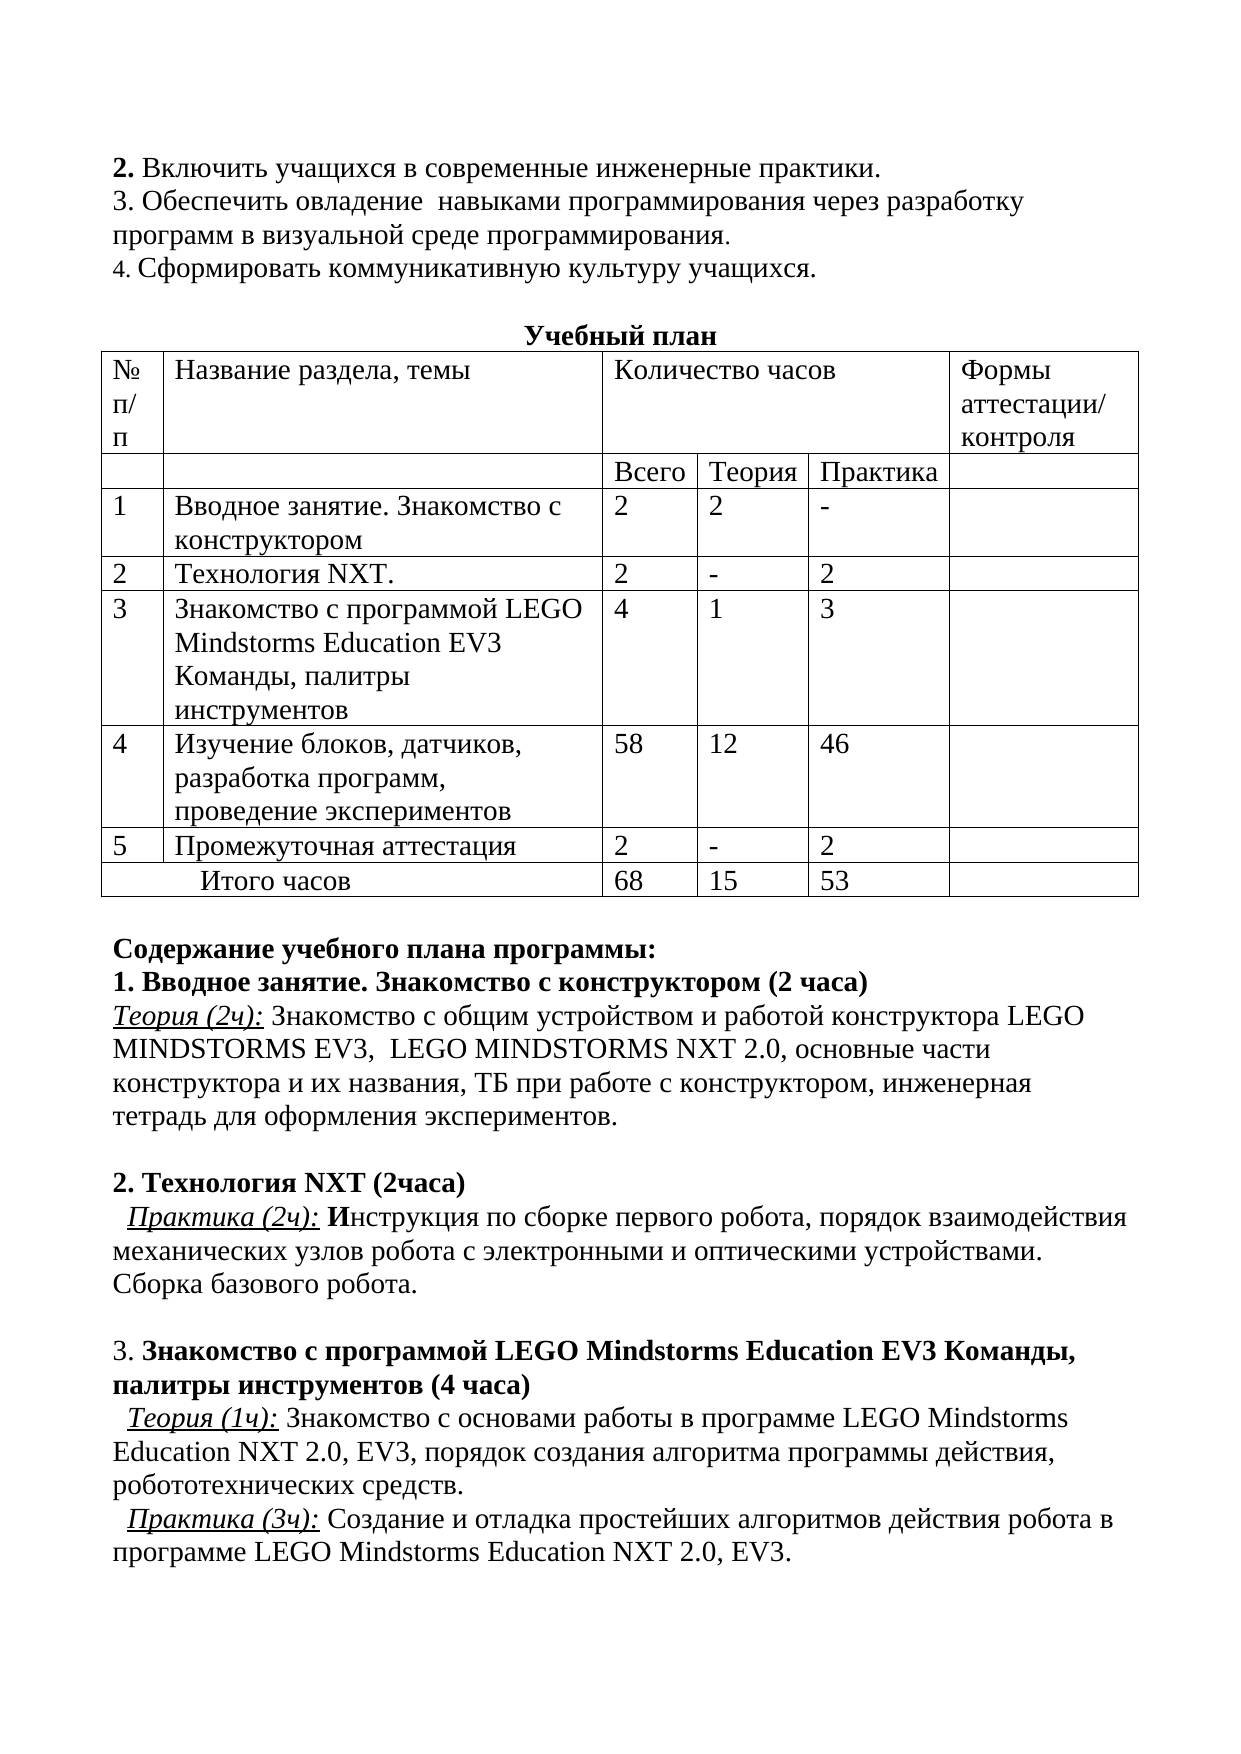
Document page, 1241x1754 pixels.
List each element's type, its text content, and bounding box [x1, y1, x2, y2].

table_header Название раздела, темы [164, 352, 602, 453]
table_cell 46 [809, 726, 949, 827]
table_cell 4 [603, 591, 697, 725]
table_cell [950, 557, 1138, 590]
table_cell [102, 454, 163, 487]
table_cell 1 [102, 489, 163, 556]
text Содержание учебного плана программы: [112, 931, 1128, 964]
table_cell [950, 863, 1138, 896]
table_cell - [698, 828, 808, 862]
table_cell 58 [603, 726, 697, 827]
table_cell [950, 489, 1138, 556]
table_cell 2 [102, 557, 163, 590]
text 3. Обеспечить овладение навыками программирования через разработку программ в визуальной среде программирования. [112, 183, 1128, 251]
table_cell [950, 591, 1138, 725]
table_cell 3 [809, 591, 949, 725]
table_cell 53 [809, 863, 949, 896]
table_cell 15 [698, 863, 808, 896]
table_cell 5 [102, 828, 163, 862]
table_cell - [698, 557, 808, 590]
table_cell 1 [698, 591, 808, 725]
table_cell Итого часов [102, 863, 602, 896]
table_cell Промежуточная аттестация [164, 828, 602, 862]
table_cell - [809, 489, 949, 556]
table_cell 2 [809, 557, 949, 590]
table_cell Вводное занятие. Знакомство с конструктором [164, 489, 602, 556]
text Теория (2ч): Знакомство с общим устройством и работой конструктора LEGO MINDSTORMS EV3, LEGO MINDSTORMS NXT 2.0, основные части конструктора и их названия, ТБ при работе с конструктором, инженерная тетрадь для оформления экспериментов. [112, 998, 1128, 1132]
table_cell 2 [603, 828, 697, 862]
table_cell Всего [603, 454, 697, 487]
text Практика (3ч): Создание и отладка простейших алгоритмов действия робота в программе LEGO Mindstorms Education NXT 2.0, EV3. [112, 1501, 1128, 1568]
text 2. Технология NXT (2часа) [112, 1166, 1128, 1199]
table_cell Практика [809, 454, 949, 487]
table_cell Знакомство с программой LEGO Mindstorms Education EV3 Команды, палитры инструментов [164, 591, 602, 725]
table_cell 4 [102, 726, 163, 827]
text 2. Включить учащихся в современные инженерные практики. [112, 150, 1128, 183]
text 3. Знакомство с программой LEGO Mindstorms Education EV3 Команды, палитры инструментов (4 часа) [112, 1333, 1128, 1400]
table_cell [950, 726, 1138, 827]
table_cell [950, 828, 1138, 862]
table_cell [164, 454, 602, 487]
table_header Формы аттестации/ контроля [950, 352, 1138, 453]
table_cell 2 [603, 557, 697, 590]
table_header № п/п [102, 352, 163, 453]
table_cell Изучение блоков, датчиков, разработка программ, проведение экспериментов [164, 726, 602, 827]
table_cell Технология NXT. [164, 557, 602, 590]
table_cell 12 [698, 726, 808, 827]
table_cell 2 [809, 828, 949, 862]
table_header Количество часов [603, 352, 949, 453]
table_cell 2 [603, 489, 697, 556]
text Учебный план [112, 318, 1128, 351]
table_cell Теория [698, 454, 808, 487]
text Практика (2ч): Инструкция по сборке первого робота, порядок взаимодействия механических узлов робота с электронными и оптическими устройствами. Сборка базового робота. [112, 1199, 1128, 1300]
table_cell 68 [603, 863, 697, 896]
text 1. Вводное занятие. Знакомство с конструктором (2 часа) [112, 964, 1128, 998]
table_cell 2 [698, 489, 808, 556]
table_cell [950, 454, 1138, 487]
text Теория (1ч): Знакомство с основами работы в программе LEGO Mindstorms Education NXT 2.0, EV3, порядок создания алгоритма программы действия, робототехнических средств. [112, 1400, 1128, 1501]
table_cell 3 [102, 591, 163, 725]
text 4. Сформировать коммуникативную культуру учащихся. [112, 251, 1128, 284]
